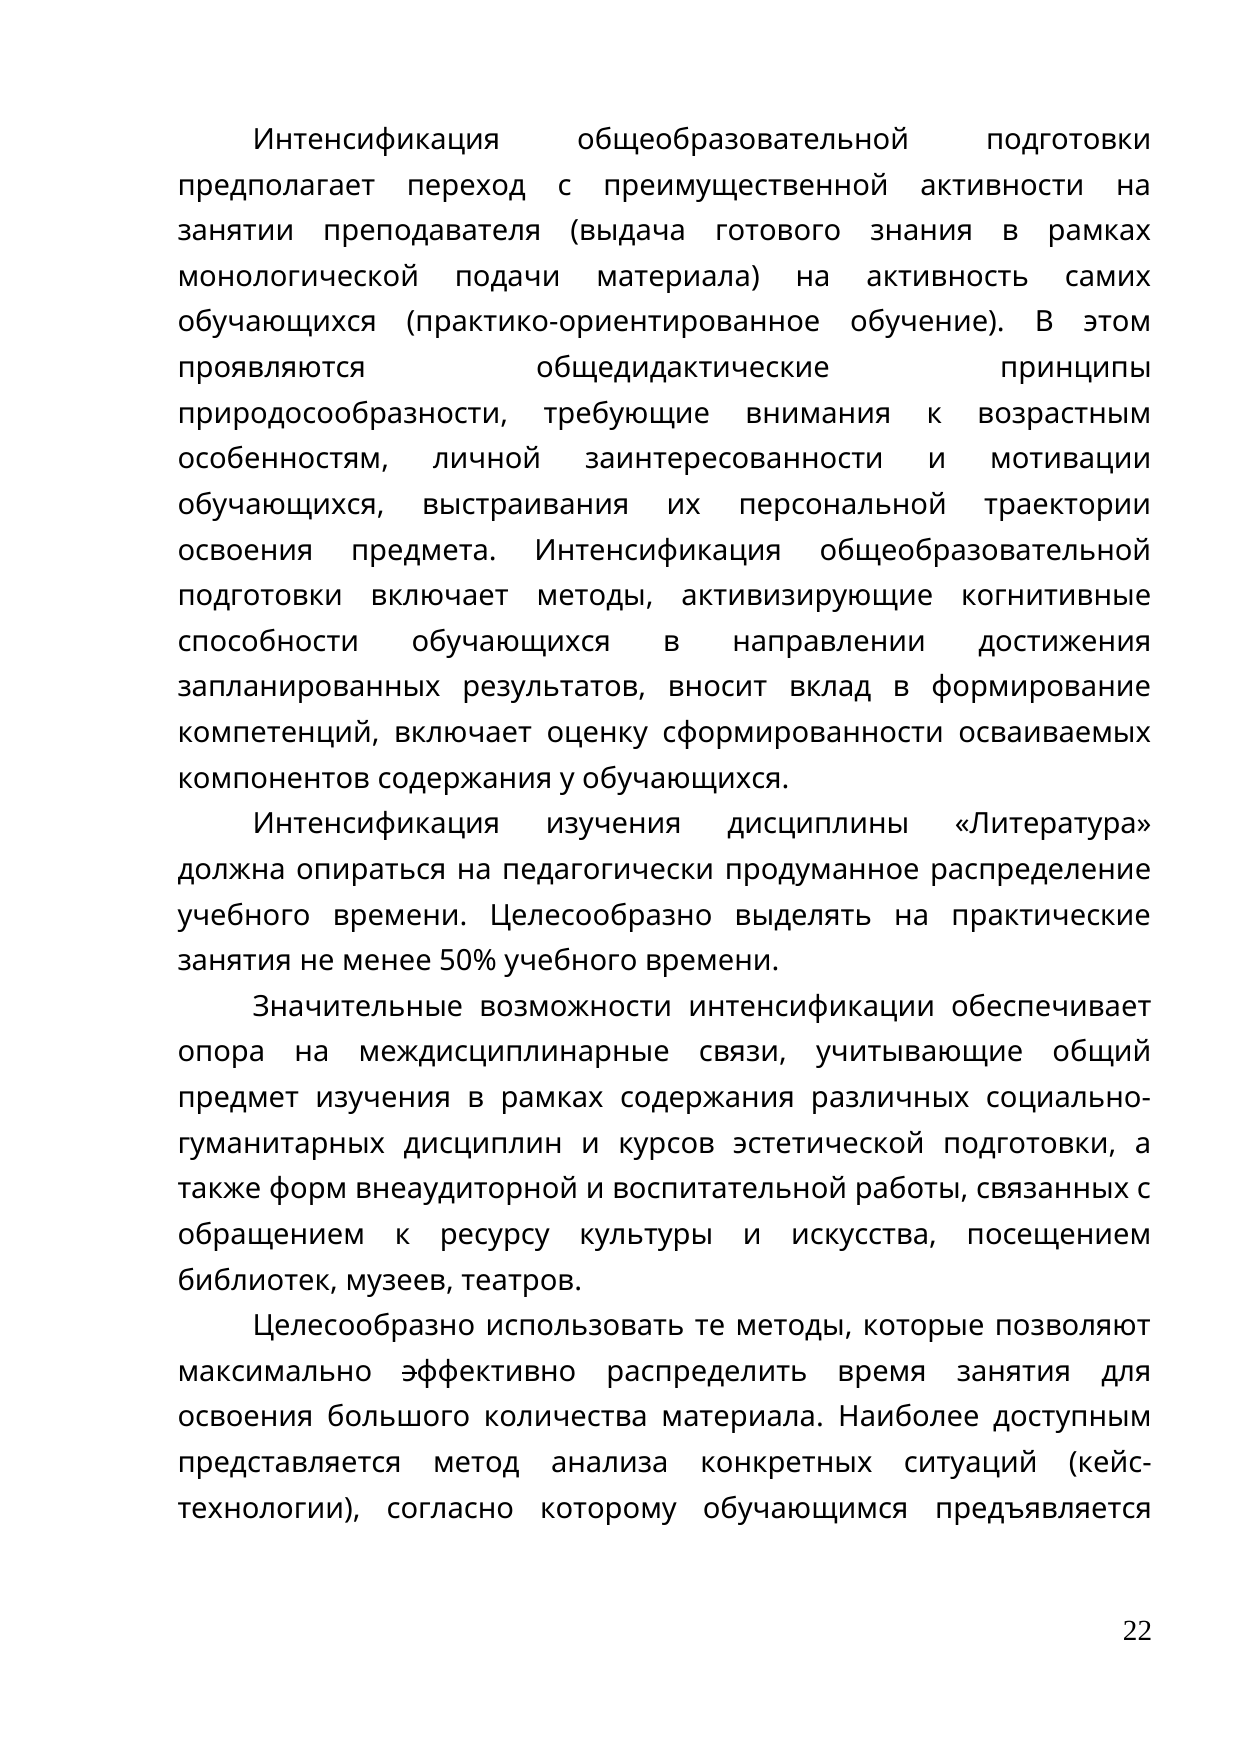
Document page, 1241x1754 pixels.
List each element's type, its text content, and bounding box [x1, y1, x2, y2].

text Интенсификация общеобразовательной подготовки предполагает переход с преимущественной активности на занятии преподавателя (выдача готового знания в рамках монологической подачи материала) на активность самих обучающихся (практико-ориентированное обучение). В этом проявляются общедидактические принципы природосообразности, требующие внимания к возрастным особенностям, личной заинтересованности и мотивации обучающихся, выстраивания их персональной траектории освоения предмета. Интенсификация общеобразовательной подготовки включает методы, активизирующие когнитивные способности обучающихся в направлении достижения запланированных результатов, вносит вклад в формирование компетенций, включает оценку сформированности осваиваемых компонентов содержания у обучающихся. [177, 118, 1152, 797]
text Значительные возможности интенсификации обеспечивает опора на междисциплинарные связи, учитывающие общий предмет изучения в рамках содержания различных социально-гуманитарных дисциплин и курсов эстетической подготовки, а также форм внеаудиторной и воспитательной работы, связанных с обращением к ресурсу культуры и искусства, посещением библиотек, музеев, театров. [177, 985, 1152, 1298]
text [177, 1304, 1152, 1527]
text Интенсификация изучения дисциплины «Литература» должна опираться на педагогически продуманное распределение учебного времени. Целесообразно выделять на практические занятия не менее 50% учебного времени. [177, 802, 1152, 979]
